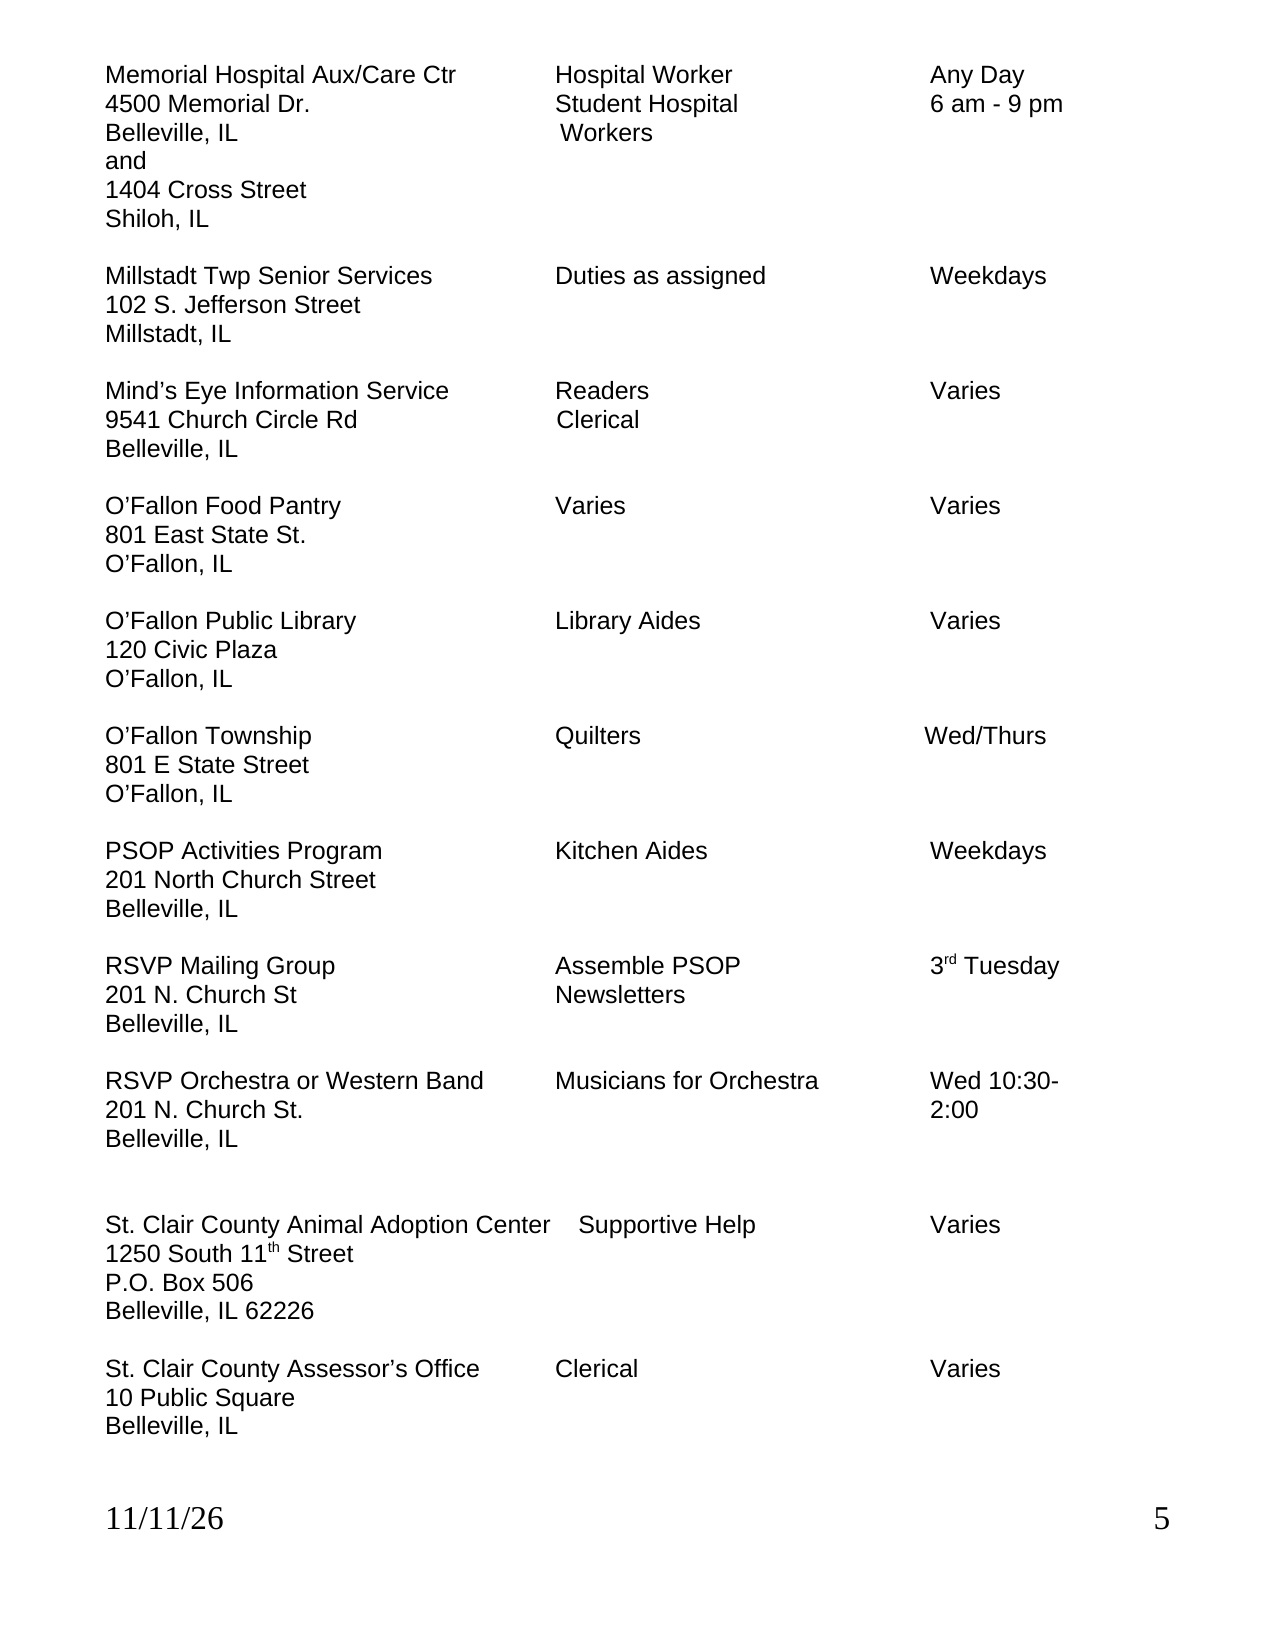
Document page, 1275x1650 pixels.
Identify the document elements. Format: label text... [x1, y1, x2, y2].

text St. Clair County Animal Adoption Center Supportive Help Varies [105, 1210, 1170, 1239]
text O’Fallon, IL [105, 549, 1170, 577]
text 102 S. Jefferson Street [105, 290, 1170, 319]
text St. Clair County Assessor’s Office Clerical Varies [105, 1354, 1170, 1382]
text P.O. Box 506 [105, 1267, 1170, 1296]
text RSVP Mailing Group Assemble PSOP 3rd Tuesday [105, 951, 1170, 980]
text Millstadt, IL [105, 319, 1170, 347]
text Belleville, IL [105, 894, 1170, 922]
text Belleville, IL [105, 1124, 1170, 1152]
text 1404 Cross Street [105, 175, 1170, 204]
text 9541 Church Circle Rd Clerical [105, 405, 1170, 434]
text O’Fallon, IL [105, 664, 1170, 692]
text Millstadt Twp Senior Services Duties as assigned Weekdays [105, 261, 1170, 290]
text 201 North Church Street [105, 865, 1170, 894]
text Shiloh, IL [105, 204, 1170, 232]
text and [105, 146, 1170, 175]
text 201 N. Church St Newsletters [105, 980, 1170, 1009]
text Mind’s Eye Information Service Readers Varies [105, 376, 1170, 405]
text 1250 South 11th Street [105, 1239, 1170, 1267]
text 10 Public Square [105, 1382, 1170, 1411]
text Belleville, IL [105, 1411, 1170, 1440]
text 801 East State St. [105, 520, 1170, 549]
text 801 E State Street [105, 750, 1170, 779]
text Belleville, IL 62226 [105, 1296, 1170, 1325]
text 120 Civic Plaza [105, 635, 1170, 664]
text . 6 am - 9 pm [105, 89, 1170, 117]
text Belleville, IL Workers [105, 117, 1170, 146]
text O’Fallon Public Library Library Aides Varies [105, 606, 1170, 635]
text O’Fallon Township Quilters Wed/Thurs [105, 721, 1170, 750]
text O’Fallon Food Pantry Varies Varies [105, 491, 1170, 520]
text 201 N. Church St. 2:00 [105, 1095, 1170, 1124]
text Belleville, IL [105, 434, 1170, 462]
text RSVP Orchestra or Western Band Musicians for Orchestra Wed 10:30- [105, 1066, 1170, 1095]
text PSOP Activities Program Kitchen Aides Weekdays [105, 836, 1170, 865]
text Memorial Hospital Aux/Care Ctr Hospital Worker Any Day [105, 60, 1170, 89]
text O’Fallon, IL [105, 779, 1170, 807]
